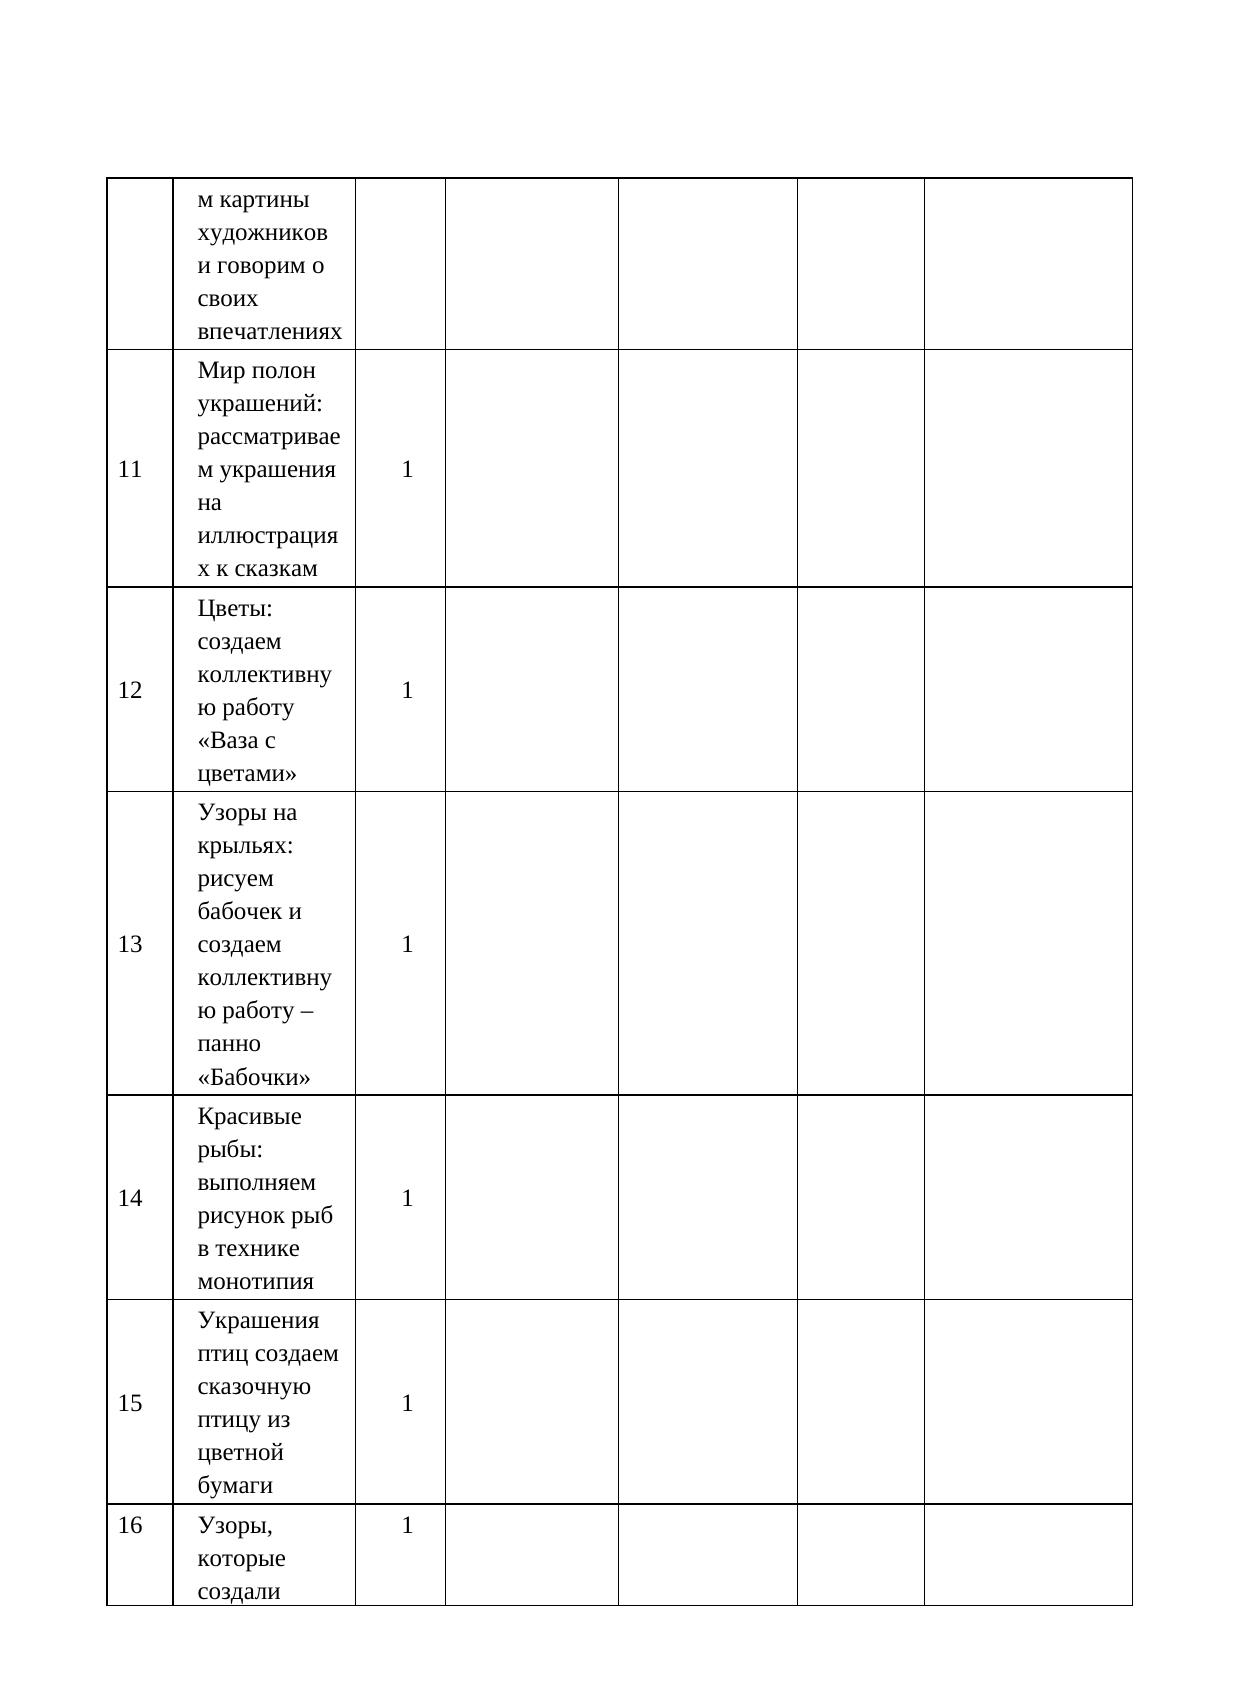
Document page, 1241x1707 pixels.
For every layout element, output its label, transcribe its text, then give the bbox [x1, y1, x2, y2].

table_cell [925, 588, 1132, 791]
table_cell [798, 1505, 924, 1605]
table_cell 10 [108, 179, 172, 349]
table_cell 1 [356, 179, 445, 349]
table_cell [174, 1505, 355, 1605]
table_cell 1 [356, 588, 445, 791]
table_cell [619, 350, 797, 586]
table_cell [798, 792, 924, 1094]
table_cell [446, 350, 618, 586]
table_cell Цветы: создаем коллективную работу «Ваза с цветами» [174, 588, 355, 791]
table_cell [798, 1096, 924, 1299]
table_cell Мир полон украшений: рассматриваем украшения на иллюстрациях к сказкам [174, 350, 355, 586]
table_cell [446, 1505, 618, 1605]
table_cell Узоры на крыльях: рисуем бабочек и создаем коллективную работу – панно «Бабочки» [174, 792, 355, 1094]
table_cell 13 [108, 792, 172, 1094]
table_cell [925, 1096, 1132, 1299]
table_cell [619, 1096, 797, 1299]
table_cell [798, 179, 924, 349]
table_cell [925, 792, 1132, 1094]
table_cell [446, 792, 618, 1094]
table_cell [446, 1096, 618, 1299]
table_cell [798, 588, 924, 791]
table_cell [619, 179, 797, 349]
table_cell Красивые рыбы: выполняем рисунок рыб в технике монотипия [174, 1096, 355, 1299]
table_cell [925, 1300, 1132, 1503]
table_cell [619, 588, 797, 791]
table_cell 14 [108, 1096, 172, 1299]
table_cell [798, 1300, 924, 1503]
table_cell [174, 179, 355, 349]
table_cell 11 [108, 350, 172, 586]
table_cell 1 [356, 350, 445, 586]
table_cell [619, 1300, 797, 1503]
table_cell 15 [108, 1300, 172, 1503]
table_cell [925, 350, 1132, 586]
table_cell 1 [356, 1505, 445, 1605]
table_cell [925, 179, 1132, 349]
table_cell [619, 792, 797, 1094]
table_cell [925, 1505, 1132, 1605]
table_cell [798, 350, 924, 586]
table_cell Украшения птиц создаем сказочную птицу из цветной бумаги [174, 1300, 355, 1503]
table_cell [446, 588, 618, 791]
table_cell 12 [108, 588, 172, 791]
table_cell 1 [356, 1096, 445, 1299]
table_cell 16 [108, 1505, 172, 1605]
table_cell [446, 179, 618, 349]
table_cell [446, 1300, 618, 1503]
table_cell 1 [356, 1300, 445, 1503]
table_cell [619, 1505, 797, 1605]
table_cell 1 [356, 792, 445, 1094]
